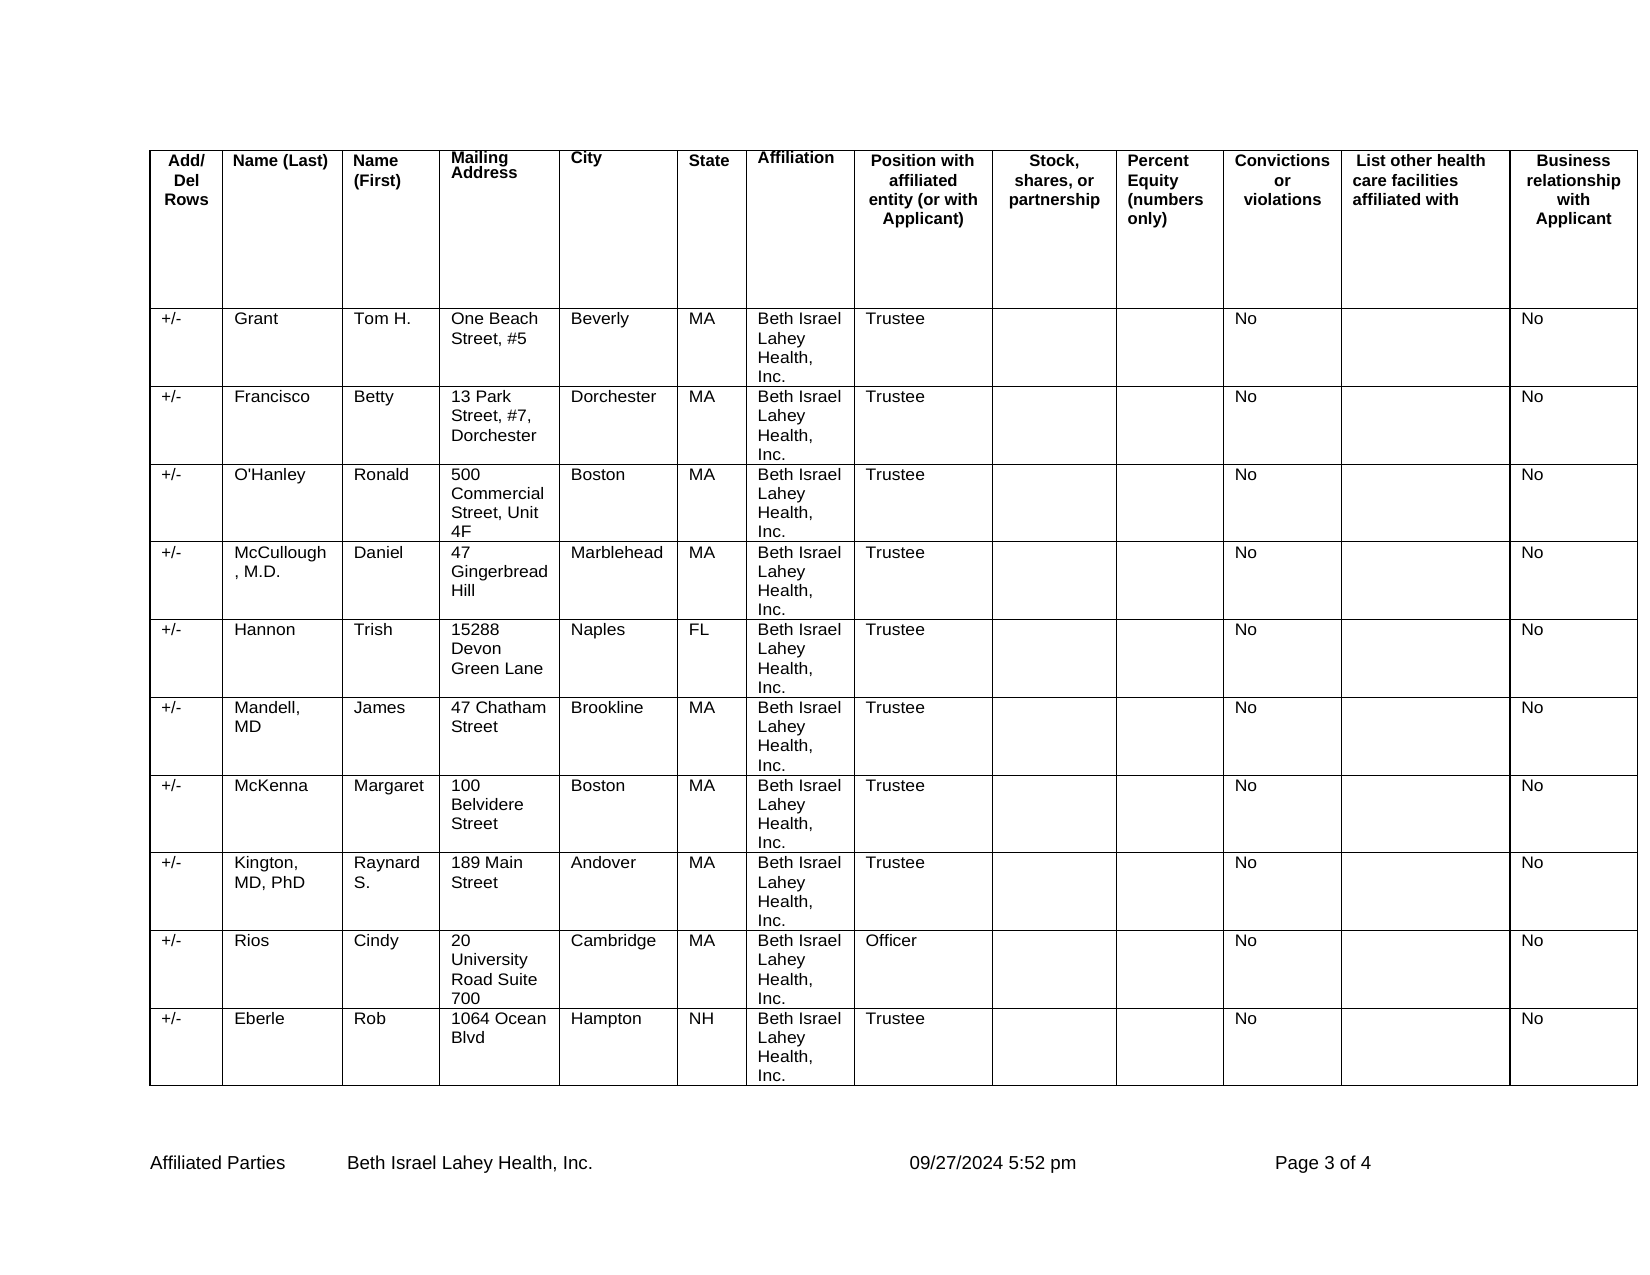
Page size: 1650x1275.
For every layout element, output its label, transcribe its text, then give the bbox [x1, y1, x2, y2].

table_cell MA [678, 309, 746, 386]
table_cell FL [678, 620, 746, 697]
table_cell MA [678, 853, 746, 930]
table_cell Beth Israel Lahey Health, Inc. [747, 1009, 854, 1085]
table_cell Cambridge [560, 931, 677, 1008]
table_header City [560, 151, 677, 308]
table_cell No [1511, 387, 1637, 464]
table_cell MA [678, 465, 746, 541]
table_cell [993, 776, 1116, 852]
table_cell Margaret [343, 776, 439, 852]
table_cell Andover [560, 853, 677, 930]
table_header Position with affiliated entity (or with Applicant) [855, 151, 992, 308]
table_cell [993, 698, 1116, 774]
table_cell No [1224, 1009, 1341, 1085]
table_cell +/- [151, 698, 222, 774]
table_cell Trustee [855, 698, 992, 774]
table_cell [1117, 931, 1223, 1008]
table_cell Hampton [560, 1009, 677, 1085]
table_header Convictions or violations [1224, 151, 1341, 308]
table_cell +/- [151, 1009, 222, 1085]
table_cell Trustee [855, 776, 992, 852]
table_cell [1117, 309, 1223, 386]
table_cell [1117, 387, 1223, 464]
table_cell No [1511, 698, 1637, 774]
table_cell [1117, 776, 1223, 852]
table_cell O'Hanley [223, 465, 342, 541]
table_cell No [1511, 1009, 1637, 1085]
table_cell [993, 620, 1116, 697]
table_cell [993, 931, 1116, 1008]
table_cell [993, 853, 1116, 930]
table_cell [1342, 776, 1509, 852]
table_header Name (First) [343, 151, 439, 308]
table_cell No [1224, 309, 1341, 386]
table_cell [1117, 1009, 1223, 1085]
table_header Mailing Address [440, 151, 559, 308]
table_cell 20 University Road Suite 700 [440, 931, 559, 1008]
table_header Affiliation [747, 151, 854, 308]
table_cell +/- [151, 620, 222, 697]
table_cell Grant [223, 309, 342, 386]
table_cell James [343, 698, 439, 774]
table_cell Daniel [343, 542, 439, 619]
table_cell [1342, 387, 1509, 464]
table_cell 15288 Devon Green Lane [440, 620, 559, 697]
table_cell [1117, 465, 1223, 541]
table_cell 500 Commercial Street, Unit 4F [440, 465, 559, 541]
table_cell 47 Gingerbread Hill [440, 542, 559, 619]
table_cell McKenna [223, 776, 342, 852]
table_cell MA [678, 387, 746, 464]
table_header Business relationship with Applicant [1511, 151, 1637, 308]
table_cell Brookline [560, 698, 677, 774]
table_cell Dorchester [560, 387, 677, 464]
table_cell 13 Park Street, #7, Dorchester [440, 387, 559, 464]
table_cell Beth Israel Lahey Health, Inc. [747, 465, 854, 541]
table_cell [993, 542, 1116, 619]
table_cell [993, 1009, 1116, 1085]
table_cell One Beach Street, #5 [440, 309, 559, 386]
table_cell Beth Israel Lahey Health, Inc. [747, 309, 854, 386]
table_cell No [1224, 542, 1341, 619]
table_cell [1342, 853, 1509, 930]
table_cell Trish [343, 620, 439, 697]
table_cell No [1511, 542, 1637, 619]
table_cell No [1224, 776, 1341, 852]
table_cell No [1511, 776, 1637, 852]
table_cell Tom H. [343, 309, 439, 386]
table_cell [993, 465, 1116, 541]
table_cell Beth Israel Lahey Health, Inc. [747, 853, 854, 930]
table_cell No [1511, 853, 1637, 930]
table_header Stock, shares, or partnership [993, 151, 1116, 308]
table_cell [1117, 542, 1223, 619]
table_cell [1117, 698, 1223, 774]
table_cell Mandell, MD [223, 698, 342, 774]
table_cell No [1511, 309, 1637, 386]
table_cell [1342, 1009, 1509, 1085]
table_cell +/- [151, 542, 222, 619]
table_cell Trustee [855, 387, 992, 464]
table_cell No [1224, 387, 1341, 464]
table_cell [1342, 698, 1509, 774]
table_cell Marblehead [560, 542, 677, 619]
table_cell Boston [560, 776, 677, 852]
table_header Percent Equity (numbers only) [1117, 151, 1223, 308]
table_cell MA [678, 698, 746, 774]
table_cell No [1224, 698, 1341, 774]
table_cell Beth Israel Lahey Health, Inc. [747, 931, 854, 1008]
table_cell +/- [151, 387, 222, 464]
table_cell Boston [560, 465, 677, 541]
table_cell No [1511, 465, 1637, 541]
table_cell 47 Chatham Street [440, 698, 559, 774]
table_cell +/- [151, 931, 222, 1008]
table_cell Trustee [855, 309, 992, 386]
table_header List other health care facilities affiliated with [1342, 151, 1509, 308]
table_cell Trustee [855, 465, 992, 541]
table_cell [993, 309, 1116, 386]
table_cell Trustee [855, 542, 992, 619]
table_cell +/- [151, 853, 222, 930]
table_cell [993, 387, 1116, 464]
table_cell [1342, 931, 1509, 1008]
table_cell [1117, 620, 1223, 697]
table_cell +/- [151, 465, 222, 541]
table_cell 100 Belvidere Street [440, 776, 559, 852]
table_cell No [1224, 853, 1341, 930]
table_header Add/ Del Rows [151, 151, 222, 308]
table_cell Trustee [855, 620, 992, 697]
table_cell MA [678, 931, 746, 1008]
table_cell 189 Main Street [440, 853, 559, 930]
table_cell Beth Israel Lahey Health, Inc. [747, 698, 854, 774]
table_cell Officer [855, 931, 992, 1008]
table_cell Trustee [855, 1009, 992, 1085]
table_cell Ronald [343, 465, 439, 541]
table_cell Rios [223, 931, 342, 1008]
table_cell Beth Israel Lahey Health, Inc. [747, 776, 854, 852]
table_cell [1342, 542, 1509, 619]
table_cell Beth Israel Lahey Health, Inc. [747, 542, 854, 619]
table_cell McCullough, M.D. [223, 542, 342, 619]
table_cell [1117, 853, 1223, 930]
table_cell +/- [151, 776, 222, 852]
table_cell Kington, MD, PhD [223, 853, 342, 930]
table_cell Cindy [343, 931, 439, 1008]
table_cell 1064 Ocean Blvd [440, 1009, 559, 1085]
table_cell Eberle [223, 1009, 342, 1085]
table_cell +/- [151, 309, 222, 386]
table_cell Rob [343, 1009, 439, 1085]
table_cell No [1224, 465, 1341, 541]
table_cell Hannon [223, 620, 342, 697]
table_header State [678, 151, 746, 308]
table_cell Raynard S. [343, 853, 439, 930]
table_cell No [1511, 620, 1637, 697]
table_cell Naples [560, 620, 677, 697]
table_cell MA [678, 776, 746, 852]
table_cell No [1511, 931, 1637, 1008]
table_cell No [1224, 620, 1341, 697]
table_cell Francisco [223, 387, 342, 464]
table_cell Beth Israel Lahey Health, Inc. [747, 387, 854, 464]
table_cell Beth Israel Lahey Health, Inc. [747, 620, 854, 697]
table_cell Trustee [855, 853, 992, 930]
table_cell Betty [343, 387, 439, 464]
table_cell Beverly [560, 309, 677, 386]
table_cell [1342, 465, 1509, 541]
table_header Name (Last) [223, 151, 342, 308]
table_cell [1342, 620, 1509, 697]
table_cell [1342, 309, 1509, 386]
table_cell No [1224, 931, 1341, 1008]
table_cell NH [678, 1009, 746, 1085]
table_cell MA [678, 542, 746, 619]
